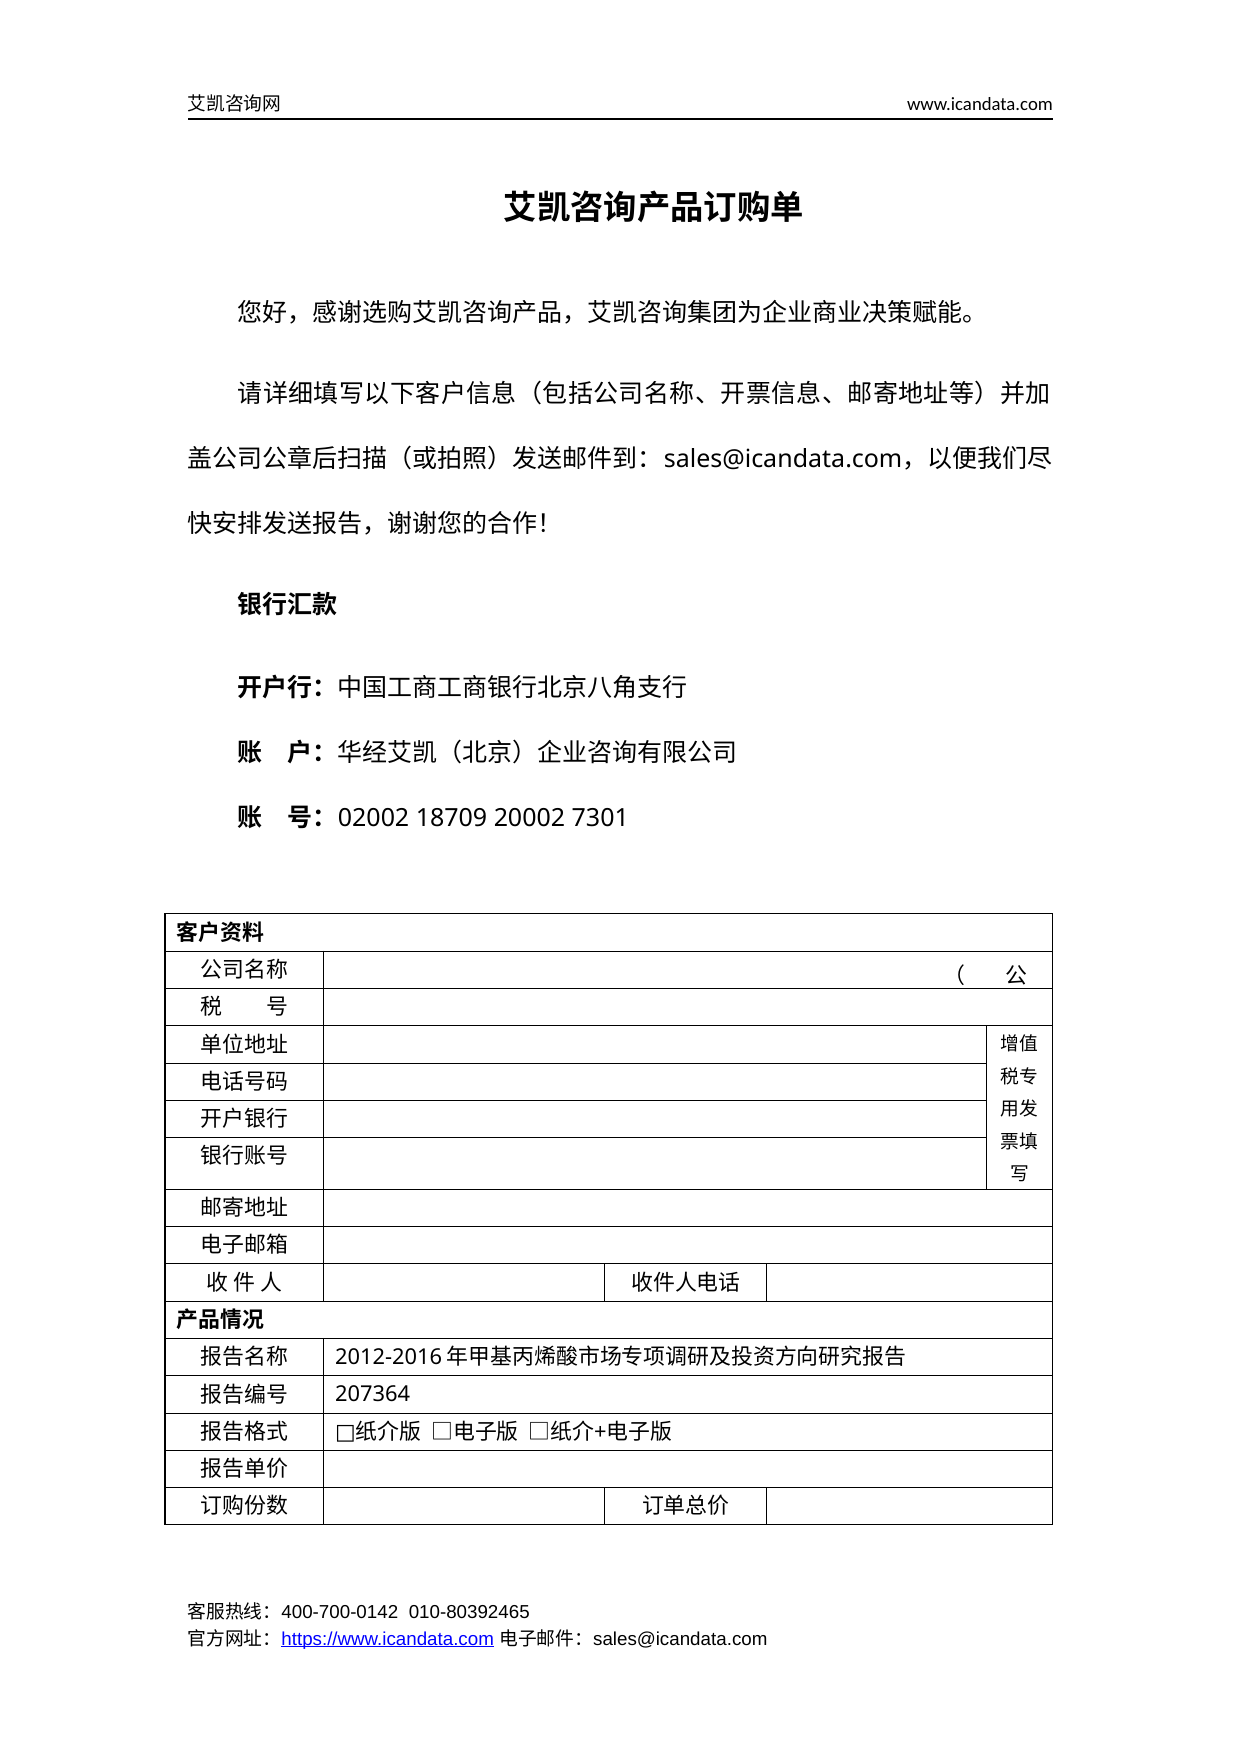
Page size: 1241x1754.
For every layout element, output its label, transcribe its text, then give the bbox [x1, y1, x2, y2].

table_cell 收件人电话 [605, 1264, 766, 1301]
table_cell 订单总价 [605, 1488, 766, 1524]
table_cell 报告名称 [166, 1339, 323, 1375]
table_cell 报告格式 [166, 1414, 323, 1450]
table_cell 公司名称 [166, 952, 323, 988]
table_cell [324, 952, 1052, 988]
text 账 号：02002 18709 20002 7301 [187, 783, 1053, 848]
text 请详细填写以下客户信息（包括公司名称、开票信息、邮寄地址等）并加盖公司公章后扫描（或拍照）发送邮件到：sales@icandata.com，以便我们尽快安排发送报告，谢谢您的合作！ [187, 359, 1053, 554]
table_cell [324, 1101, 986, 1137]
table_cell 报告单价 [166, 1451, 323, 1487]
table_cell [324, 989, 1052, 1025]
table_cell 订购份数 [166, 1488, 323, 1524]
table_cell 电子邮箱 [166, 1227, 323, 1263]
table_cell [324, 1190, 1052, 1226]
table_header 客户资料 [166, 914, 1052, 951]
table_cell □纸介版 □电子版 □纸介+电子版 [324, 1414, 1052, 1450]
table_cell [767, 1264, 1052, 1301]
table_cell 207364 [324, 1376, 1052, 1412]
text 开户行：中国工商工商银行北京八角支行 [187, 653, 1053, 718]
table_cell 银行账号 [166, 1138, 323, 1189]
table_cell 2012-2016年甲基丙烯酸市场专项调研及投资方向研究报告 [324, 1339, 1052, 1375]
text 账 户：华经艾凯（北京）企业咨询有限公司 [187, 718, 1053, 783]
table_cell 增值税专用发票填写 [987, 1026, 1052, 1189]
text 银行汇款 [187, 570, 1053, 635]
table_cell 开户银行 [166, 1101, 323, 1137]
table_cell 电话号码 [166, 1064, 323, 1100]
table_cell 产品情况 [166, 1302, 1052, 1338]
table_cell [324, 1451, 1052, 1487]
table_cell 邮寄地址 [166, 1190, 323, 1226]
table_cell [767, 1488, 1052, 1524]
table_cell [324, 1488, 604, 1524]
table_cell 单位地址 [166, 1026, 323, 1062]
table_cell [324, 1138, 986, 1189]
table_cell [324, 1026, 986, 1062]
text 您好，感谢选购艾凯咨询产品，艾凯咨询集团为企业商业决策赋能。 [187, 278, 1053, 343]
text 艾凯咨询产品订购单 [187, 172, 1053, 237]
table_cell 报告编号 [166, 1376, 323, 1412]
table_cell [324, 1064, 986, 1100]
table_cell [324, 1227, 1052, 1263]
table_cell 税 号 [166, 989, 323, 1025]
table_cell [324, 1264, 604, 1301]
table_cell 收 件 人 [166, 1264, 323, 1301]
